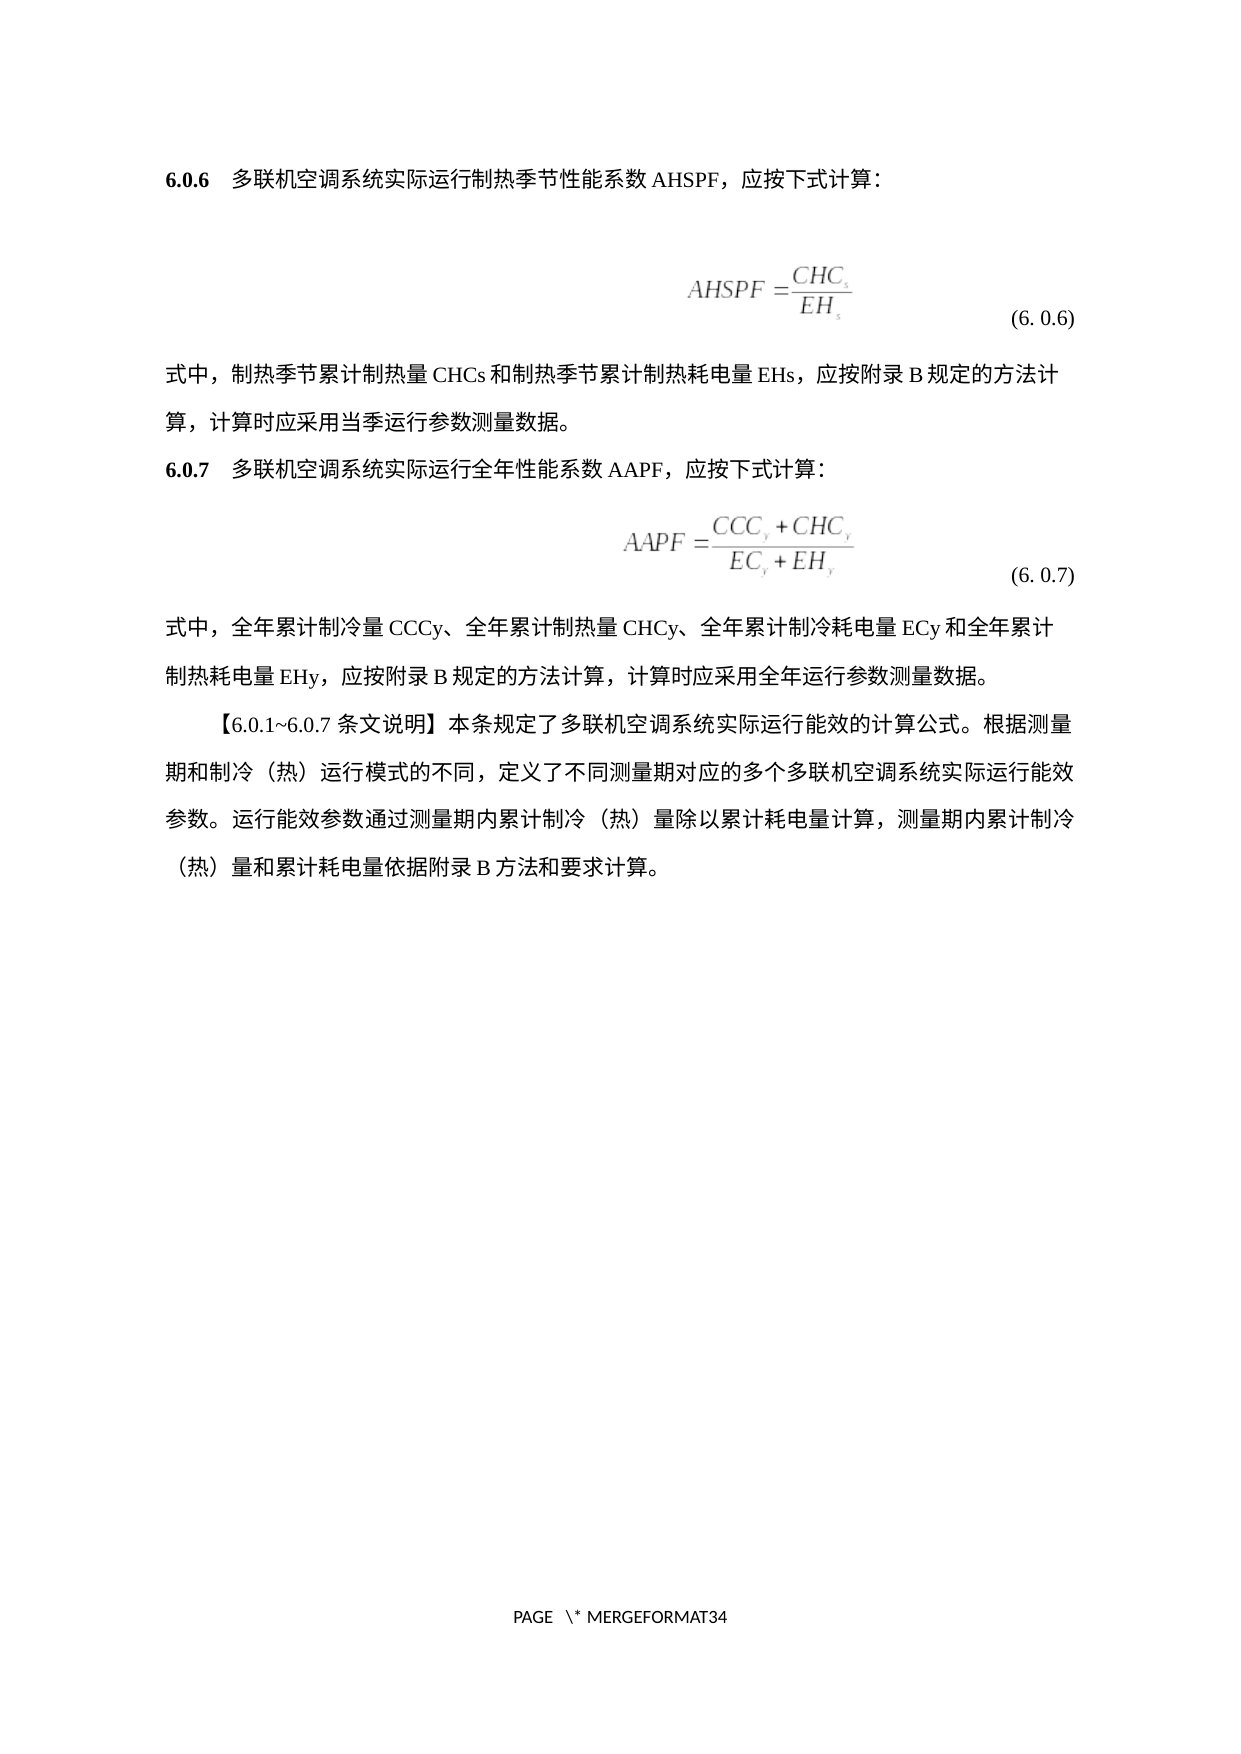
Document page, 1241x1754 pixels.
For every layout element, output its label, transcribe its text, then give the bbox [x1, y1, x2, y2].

list 式中，制热季节累计制热量CHCs和制热季节累计制热耗电量EHs，应按附录B规定的方法计算，计算时应采用当季运行参数测量数据。 [165, 357, 1075, 437]
list 多联机空调系统实际运行全年性能系数AAPF，应按下式计算： [165, 452, 1075, 484]
text 【6.0.1~6.0.7 条文说明】本条规定了多联机空调系统实际运行能效的计算公式。根据测量期和制冷（热）运行模式的不同，定义了不同测量期对应的多个多联机空调系统实际运行能效参数。运行能效参数通过测量期内累计制冷（热）量除以累计耗电量计算，测量期内累计制冷（热）量和累计耗电量依据附录B方法和要求计算。 [165, 707, 1075, 881]
list 多联机空调系统实际运行制热季节性能系数AHSPF，应按下式计算： [165, 162, 1075, 194]
list 式中，全年累计制冷量CCCy、全年累计制热量CHCy、全年累计制冷耗电量ECy和全年累计制热耗电量EHy，应按附录B规定的方法计算，计算时应采用全年运行参数测量数据。 [165, 610, 1075, 691]
text (6. 0.7) [165, 500, 1075, 597]
list (6. 0.6) [210, 247, 1075, 345]
